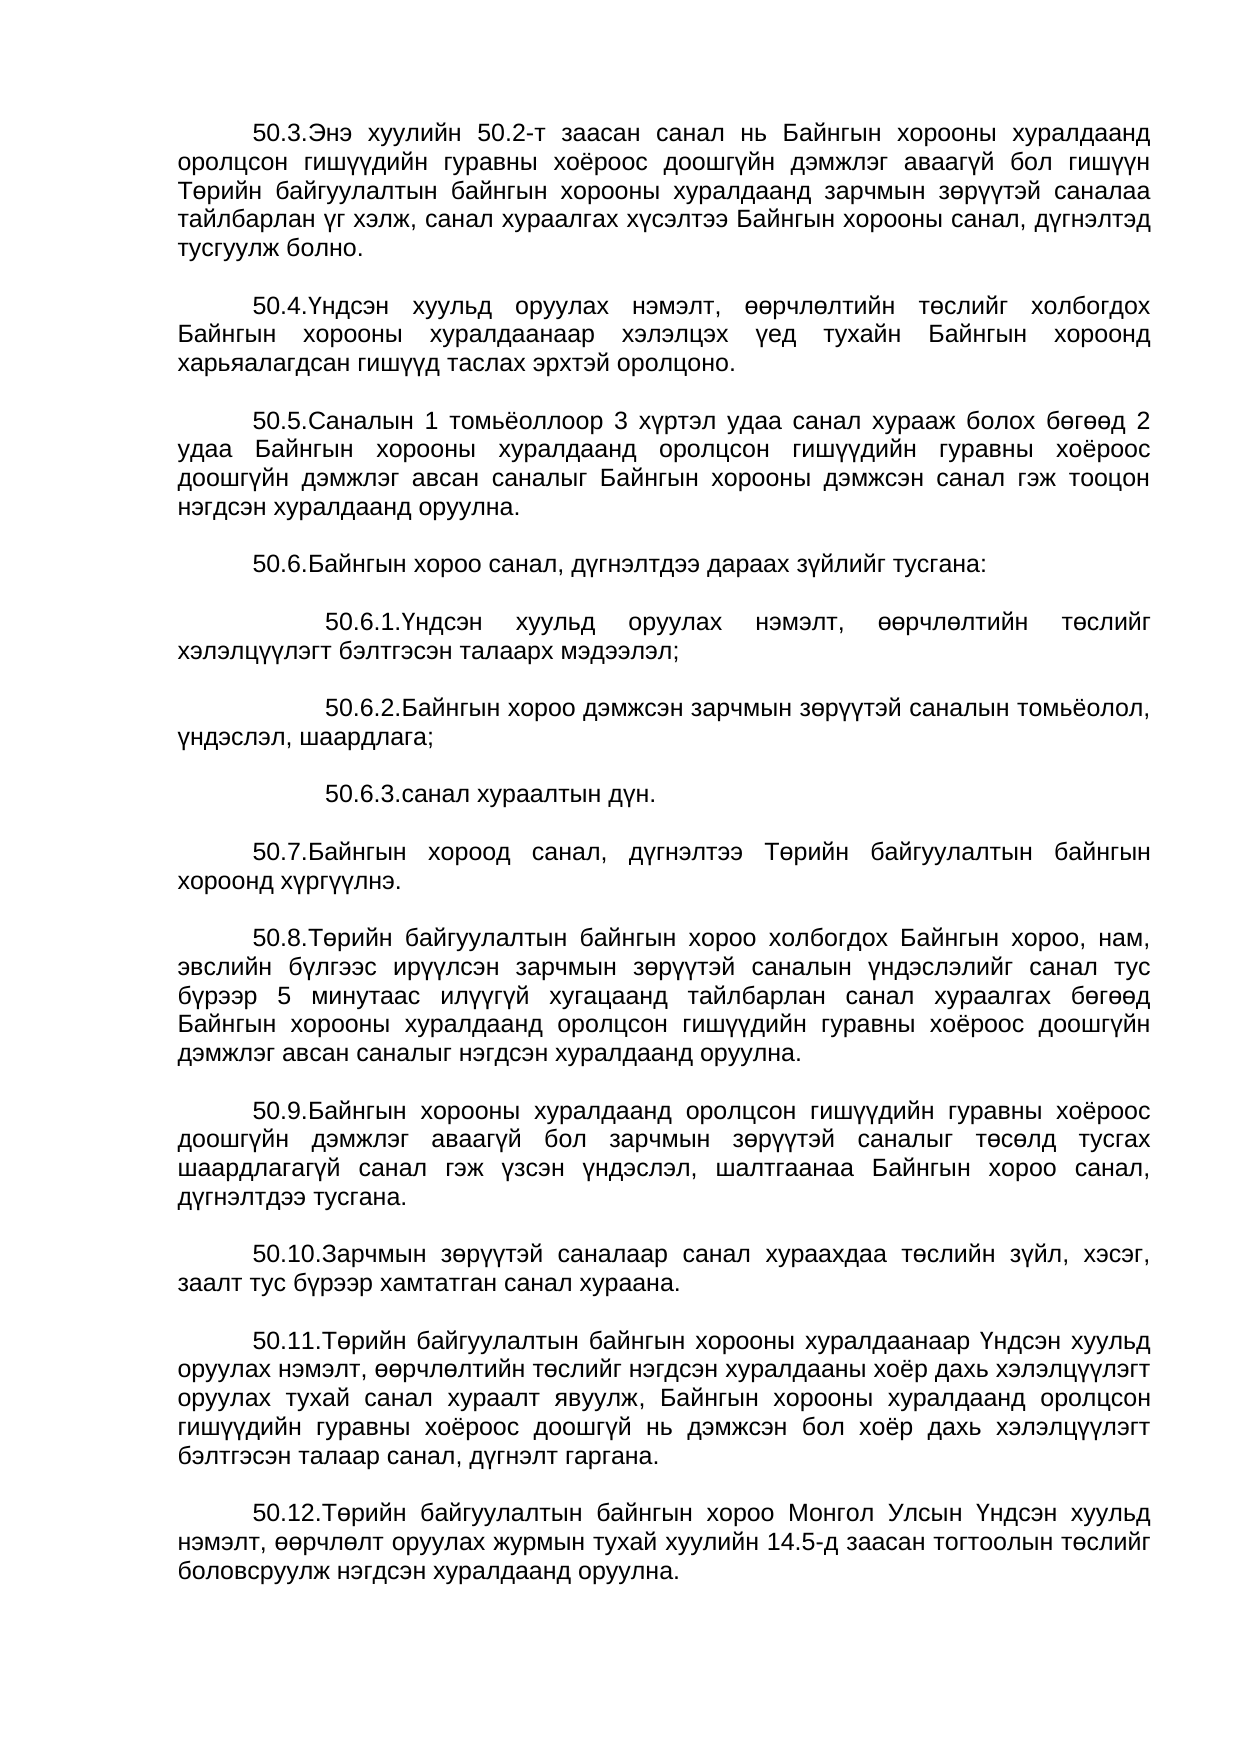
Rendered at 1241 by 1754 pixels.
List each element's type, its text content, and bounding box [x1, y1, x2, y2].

text 50.12.Төрийн байгуулалтын байнгын хороо Монгол Улсын Үндсэн хуульд нэмэлт, өөрчлөлт оруулах журмын тухай хуулийн 14.5-д заасан тогтоолын төслийг боловсруулж нэгдсэн хуралдаанд оруулна. [177, 1498, 1152, 1584]
text 50.11.Төрийн байгуулалтын байнгын хорооны хуралдаанаар Үндсэн хуульд оруулах нэмэлт, өөрчлөлтийн төслийг нэгдсэн хуралдааны хоёр дахь хэлэлцүүлэгт оруулах тухай санал хураалт явуулж, Байнгын хорооны хуралдаанд оролцсон гишүүдийн гуравны хоёроос доошгүй нь дэмжсэн бол хоёр дахь хэлэлцүүлэгт бэлтгэсэн талаар санал, дүгнэлт гаргана. [177, 1326, 1152, 1469]
text 50.3.Энэ хуулийн 50.2-т заасан санал нь Байнгын хорооны хуралдаанд оролцсон гишүүдийн гуравны хоёроос доошгүйн дэмжлэг аваагүй бол гишүүн Төрийн байгуулалтын байнгын хорооны хуралдаанд зарчмын зөрүүтэй саналаа тайлбарлан үг хэлж, санал хураалгах хүсэлтээ Байнгын хорооны санал, дүгнэлтэд тусгуулж болно. [177, 118, 1152, 262]
text 50.10.Зарчмын зөрүүтэй саналаар санал хураахдаа төслийн зүйл, хэсэг, заалт тус бүрээр хамтатган санал хураана. [177, 1239, 1152, 1297]
text 50.6.3.санал хураалтын дүн. [177, 779, 1152, 808]
text 50.4.Үндсэн хуульд оруулах нэмэлт, өөрчлөлтийн төслийг холбогдох Байнгын хорооны хуралдаанаар хэлэлцэх үед тухайн Байнгын хороонд харьяалагдсан гишүүд таслах эрхтэй оролцоно. [177, 291, 1152, 377]
text 50.9.Байнгын хорооны хуралдаанд оролцсон гишүүдийн гуравны хоёроос доошгүйн дэмжлэг аваагүй бол зарчмын зөрүүтэй саналыг төсөлд тусгах шаардлагагүй санал гэж үзсэн үндэслэл, шалтгаанаа Байнгын хороо санал, дүгнэлтдээ тусгана. [177, 1096, 1152, 1211]
text 50.8.Төрийн байгуулалтын байнгын хороо холбогдох Байнгын хороо, нам, эвслийн бүлгээс ирүүлсэн зарчмын зөрүүтэй саналын үндэслэлийг санал тус бүрээр 5 минутаас илүүгүй хугацаанд тайлбарлан санал хураалгах бөгөөд Байнгын хорооны хуралдаанд оролцсон гишүүдийн гуравны хоёроос доошгүйн дэмжлэг авсан саналыг нэгдсэн хуралдаанд оруулна. [177, 923, 1152, 1067]
text 50.6.1.Үндсэн хуульд оруулах нэмэлт, өөрчлөлтийн төслийг хэлэлцүүлэгт бэлтгэсэн талаарх мэдээлэл; [177, 607, 1152, 664]
text 50.7.Байнгын хороод санал, дүгнэлтээ Төрийн байгуулалтын байнгын хороонд хүргүүлнэ. [177, 837, 1152, 894]
text 50.6.2.Байнгын хороо дэмжсэн зарчмын зөрүүтэй саналын томьёолол, үндэслэл, шаардлага; [177, 693, 1152, 751]
text 50.5.Саналын 1 томьёоллоор 3 хүртэл удаа санал хурааж болох бөгөөд 2 удаа Байнгын хорооны хуралдаанд оролцсон гишүүдийн гуравны хоёроос доошгүйн дэмжлэг авсан саналыг Байнгын хорооны дэмжсэн санал гэж тооцон нэгдсэн хуралдаанд оруулна. [177, 406, 1152, 521]
text 50.6.Байнгын хороо санал, дүгнэлтдээ дараах зүйлийг тусгана: [177, 549, 1152, 578]
